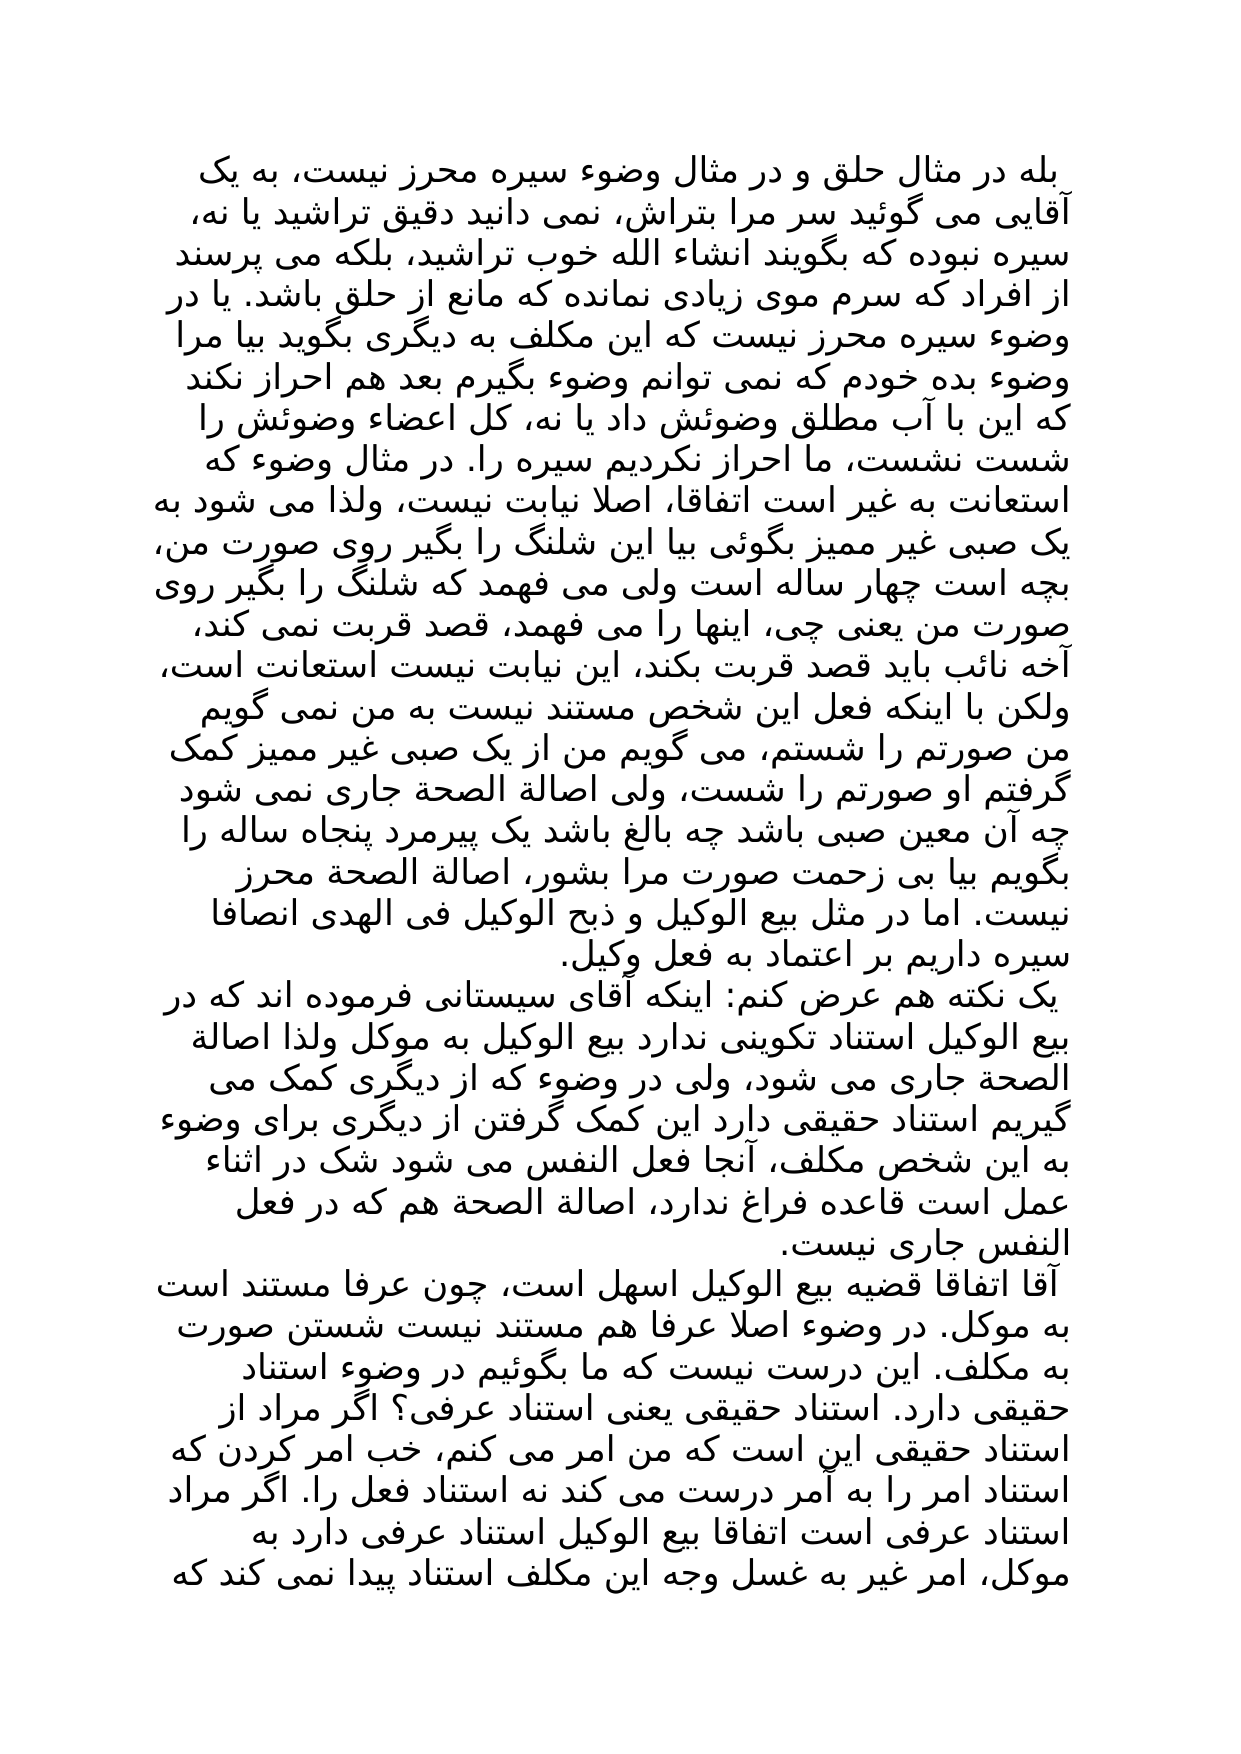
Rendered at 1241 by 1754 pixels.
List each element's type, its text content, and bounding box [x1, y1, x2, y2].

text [150, 1264, 1071, 1594]
text بله در مثال حلق و در مثال وضوء سیره محرز نیست، به یک آقایی می گوئید سر مرا بتراش، نمی دانید دقیق تراشید یا نه، سیره نبوده که بگویند انشاء الله خوب تراشید، بلکه می پرسند از افراد که سرم موی زیادی نمانده که مانع از حلق باشد. یا در وضوء سیره محرز نیست که این مکلف به دیگری بگوید بیا مرا وضوء بده خودم که نمی توانم وضوء بگیرم بعد هم احراز نکند که این با آب مطلق وضوئش داد یا نه، کل اعضاء وضوئش را شست نشست، ما احراز نکردیم سیره را. در مثال وضوء که استعانت به غیر است اتفاقا، اصلا نیابت نیست، ولذا می شود به یک صبی غیر ممیز بگوئی بیا این شلنگ را بگیر روی صورت من، بچه است چهار ساله است ولی می فهمد که شلنگ را بگیر روی صورت من یعنی چی، اینها را می فهمد، قصد قربت نمی کند، آخه نائب باید قصد قربت بکند، این نیابت نیست استعانت است، ولکن با اینکه فعل این شخص مستند نیست به من نمی گویم من صورتم را شستم، می گویم من از یک صبی غیر ممیز کمک گرفتم او صورتم را شست، ولی اصالة الصحة جاری نمی شود چه آن معین صبی باشد چه بالغ باشد یک پیرمرد پنجاه ساله را بگویم بیا بی زحمت صورت مرا بشور، اصالة الصحة محرز نیست. اما در مثل بیع الوکیل و ذبح الوکیل فی الهدی انصافا سیره داریم بر اعتماد به فعل وکیل. [150, 150, 1071, 975]
text یک نکته هم عرض کنم: اینکه آقای سیستانی فرموده اند که در بیع الوکیل استناد تکوینی ندارد بیع الوکیل به موکل ولذا اصالة الصحة جاری می شود، ولی در وضوء که از دیگری کمک می گیریم استناد حقیقی دارد این کمک گرفتن از دیگری برای وضوء به این شخص مکلف، آنجا فعل النفس می شود شک در اثناء عمل است قاعده فراغ ندارد، اصالة الصحة هم که در فعل النفس جاری نیست. [150, 975, 1071, 1264]
